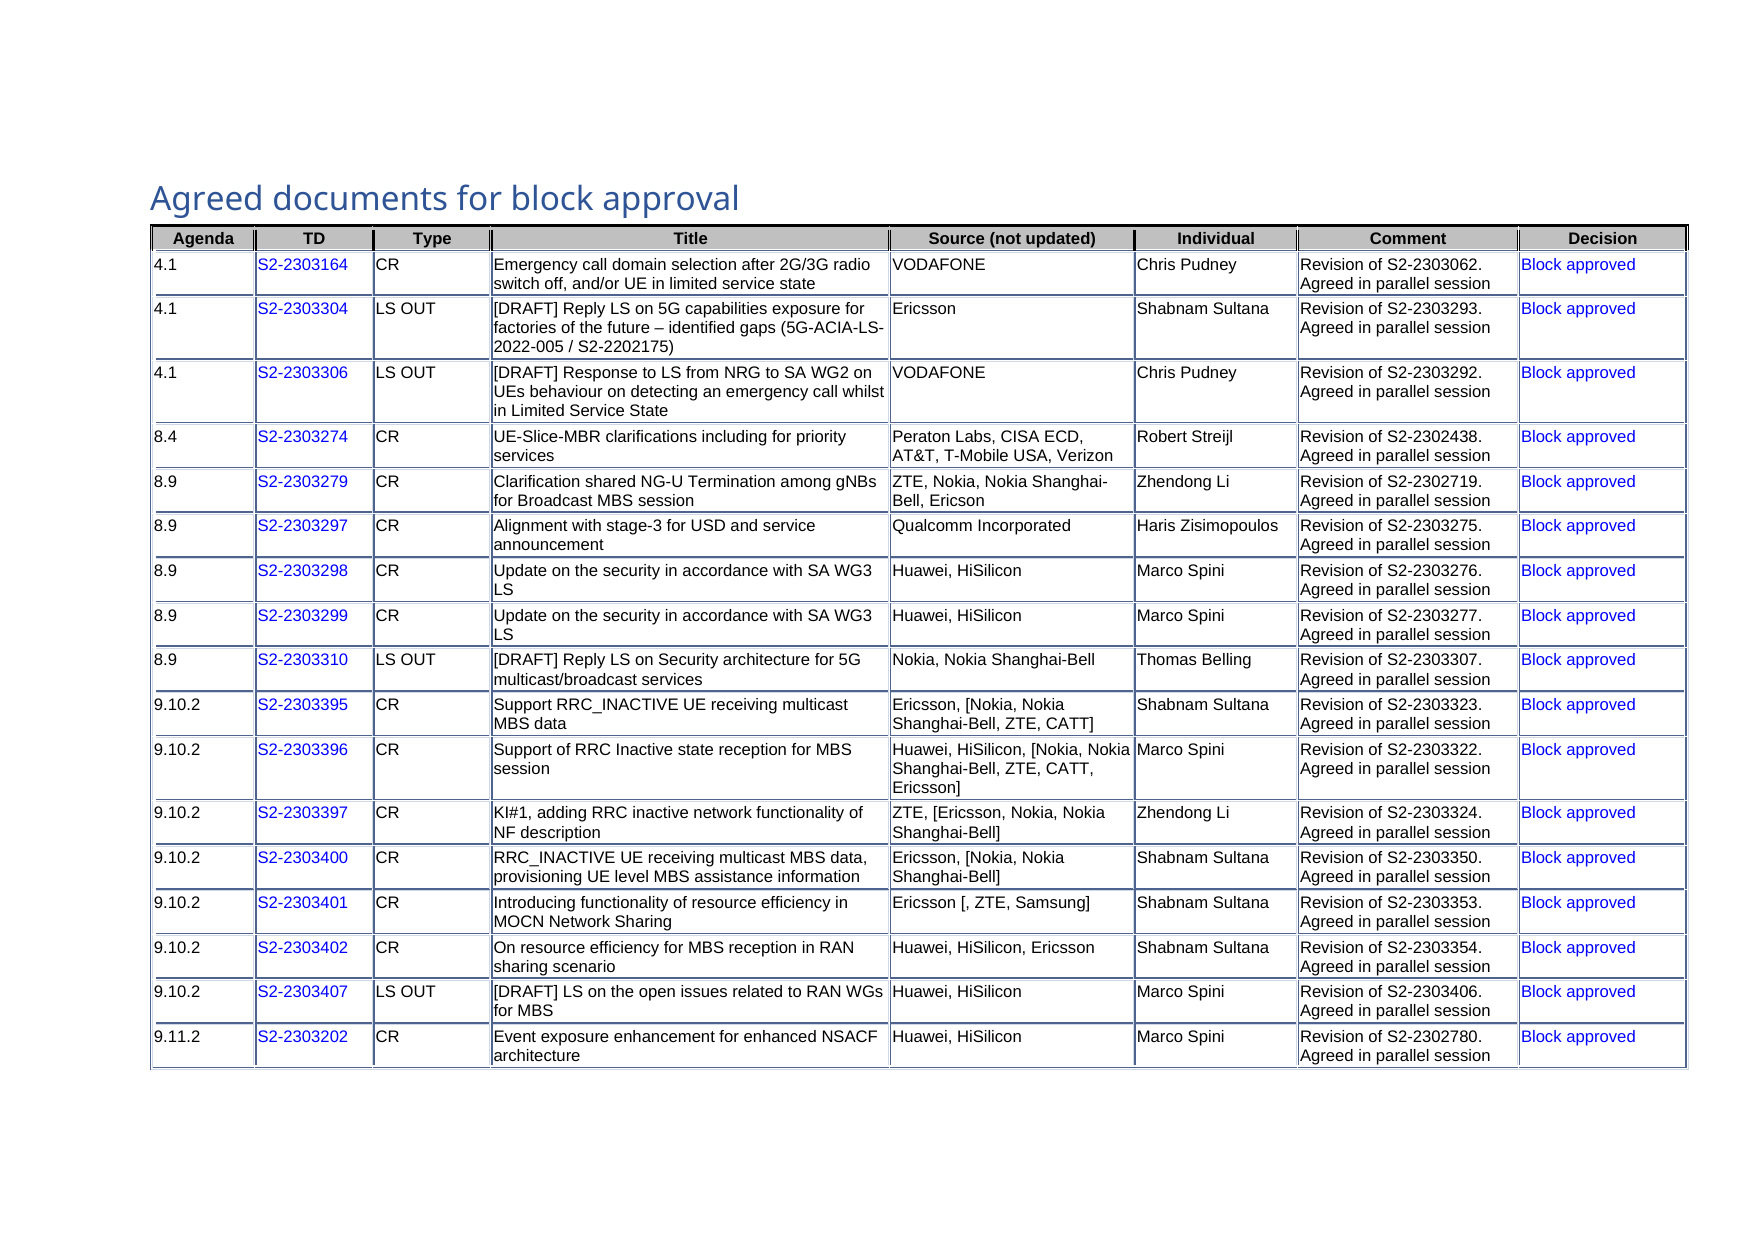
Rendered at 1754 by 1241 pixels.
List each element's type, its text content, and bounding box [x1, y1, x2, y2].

table_cell Block approved [1520, 250, 1686, 294]
table_cell LS OUT [375, 981, 489, 1022]
table_cell UE-Slice-MBR clarifications including for priority services [493, 425, 888, 467]
table_cell 8.9 [153, 556, 253, 601]
table_cell RRC_INACTIVE UE receiving multicast MBS data, provisioning UE level MBS assistance information [493, 847, 888, 888]
table_cell Huawei, HiSilicon [890, 1025, 1134, 1067]
table_cell S2-2303402 [257, 936, 372, 977]
table_header Type [373, 226, 491, 249]
table_cell Revision of S2-2303307. Agreed in parallel session [1299, 649, 1517, 690]
table_cell Revision of S2-2303275. Agreed in parallel session [1299, 515, 1517, 556]
table_cell CR [375, 515, 489, 556]
table_cell ZTE, [Ericsson, Nokia, Nokia Shanghai-Bell] [891, 802, 1133, 843]
table_cell VODAFONE [891, 253, 1133, 294]
table_cell 4.1 [153, 250, 253, 294]
table_cell Revision of S2-2303323. Agreed in parallel session [1299, 693, 1517, 735]
table_cell CR [375, 693, 489, 735]
table_cell 8.9 [151, 601, 255, 645]
table_cell Block approved [1519, 933, 1687, 977]
table_cell 8.9 [153, 511, 253, 556]
table_cell Block approved [1520, 645, 1686, 690]
table_cell Update on the security in accordance with SA WG3 LS [493, 604, 888, 645]
table_cell S2-2303407 [257, 981, 372, 1022]
table_cell Block approved [1519, 467, 1687, 511]
table_cell Revision of S2-2303062. Agreed in parallel session [1299, 253, 1517, 294]
table_cell LS OUT [375, 649, 489, 690]
table_header TD [255, 226, 373, 249]
table_cell On resource efficiency for MBS reception in RAN sharing scenario [493, 936, 888, 977]
table_cell S2-2303310 [257, 649, 372, 690]
table_cell Zhendong Li [1136, 470, 1296, 511]
table_header Agenda [153, 226, 255, 249]
table_cell CR [375, 802, 489, 843]
table_cell VODAFONE [891, 362, 1133, 422]
table_cell 4.1 [153, 294, 253, 358]
table_cell Revision of S2-2303292. Agreed in parallel session [1299, 362, 1517, 422]
table_cell S2-2303297 [257, 515, 372, 556]
table_cell Introducing functionality of resource efficiency in MOCN Network Sharing [493, 891, 888, 933]
table_cell Support RRC_INACTIVE UE receiving multicast MBS data [493, 693, 888, 735]
table_cell Marco Spini [1136, 604, 1296, 645]
table_cell Block approved [1520, 888, 1687, 933]
table_cell S2-2303274 [257, 425, 372, 467]
table_cell Block approved [1520, 690, 1685, 735]
table_cell KI#1, adding RRC inactive network functionality of NF description [493, 802, 888, 843]
table_cell Zhendong Li [1136, 802, 1296, 843]
table_cell Revision of S2-2303293. Agreed in parallel session [1299, 298, 1517, 358]
table_cell 8.9 [151, 467, 255, 511]
table_cell S2-2303299 [257, 604, 372, 645]
table_cell Shabnam Sultana [1136, 936, 1296, 977]
table_cell Ericsson [, ZTE, Samsung] [891, 891, 1133, 933]
table_cell 9.10.2 [151, 888, 253, 933]
table_cell S2-2303304 [257, 298, 372, 358]
table_cell Haris Zisimopoulos [1136, 515, 1296, 556]
table_cell Huawei, HiSilicon [891, 559, 1133, 601]
table_header Source (not updated) [890, 227, 1134, 249]
table_cell Huawei, HiSilicon [891, 604, 1133, 645]
table_cell CR [375, 936, 489, 977]
table_cell Huawei, HiSilicon [891, 981, 1133, 1022]
table_cell [DRAFT] Reply LS on 5G capabilities exposure for factories of the future – identified gaps (5G-ACIA-LS-2022-005 / S2-2202175) [493, 298, 888, 358]
table_cell Revision of S2-2303354. Agreed in parallel session [1299, 936, 1517, 977]
table_cell S2-2303164 [257, 253, 372, 294]
table_cell Revision of S2-2302780. Agreed in parallel session [1298, 1025, 1518, 1067]
table_cell Clarification shared NG-U Termination among gNBs for Broadcast MBS session [493, 470, 888, 511]
table_cell CR [375, 891, 489, 933]
table_cell Revision of S2-2303350. Agreed in parallel session [1299, 847, 1517, 888]
table_cell Revision of S2-2303353. Agreed in parallel session [1299, 891, 1517, 933]
table_cell Shabnam Sultana [1136, 298, 1296, 358]
table_cell Block approved [1520, 977, 1686, 1022]
table_cell Nokia, Nokia Shanghai-Bell [891, 649, 1133, 690]
table_cell Ericsson, [Nokia, Nokia Shanghai-Bell, ZTE, CATT] [891, 693, 1133, 735]
table_cell 4.1 [153, 358, 253, 422]
table_cell Support of RRC Inactive state reception for MBS session [493, 738, 888, 798]
table_cell Block approved [1519, 735, 1687, 798]
table_cell Revision of S2-2303277. Agreed in parallel session [1299, 604, 1517, 645]
table_cell Huawei, HiSilicon, [Nokia, Nokia Shanghai-Bell, ZTE, CATT, Ericsson] [891, 738, 1133, 798]
table_cell [DRAFT] Response to LS from NRG to SA WG2 on UEs behaviour on detecting an emergency call whilst in Limited Service State [493, 362, 888, 422]
table_cell Marco Spini [1134, 1025, 1297, 1067]
table_cell S2-2303397 [257, 802, 372, 843]
table_cell Marco Spini [1136, 981, 1296, 1022]
table_cell Block approved [1520, 799, 1686, 843]
table_cell Marco Spini [1136, 559, 1296, 601]
table_cell Peraton Labs, CISA ECD, AT&T, T-Mobile USA, Verizon [891, 425, 1133, 467]
table_cell Revision of S2-2303324. Agreed in parallel session [1299, 802, 1517, 843]
table_cell Block approved [1520, 511, 1686, 556]
table_cell Update on the security in accordance with SA WG3 LS [493, 559, 888, 601]
table_cell S2-2303279 [257, 470, 372, 511]
table_cell [DRAFT] Reply LS on Security architecture for 5G multicast/broadcast services [493, 649, 888, 690]
table_cell [DRAFT] LS on the open issues related to RAN WGs for MBS [493, 981, 888, 1022]
table_cell S2-2303202 [255, 1025, 373, 1067]
table_cell 8.4 [151, 422, 255, 467]
table_cell Marco Spini [1136, 738, 1296, 798]
table_cell S2-2303401 [257, 891, 372, 933]
table_cell Block approved [1519, 422, 1687, 467]
table_cell Block approved [1520, 294, 1686, 358]
table_cell S2-2303400 [257, 847, 372, 888]
table_header Title [491, 227, 890, 249]
table_cell CR [375, 253, 489, 294]
table_cell Shabnam Sultana [1136, 891, 1296, 933]
table_cell Revision of S2-2303322. Agreed in parallel session [1299, 738, 1517, 798]
table_cell CR [373, 1022, 491, 1067]
subtitle Agreed documents for block approval [150, 175, 1604, 220]
table_cell 9.10.2 [153, 977, 253, 1022]
table_cell Huawei, HiSilicon, Ericsson [891, 936, 1133, 977]
table_cell Block approved [1520, 843, 1686, 888]
table_cell ZTE, Nokia, Nokia Shanghai-Bell, Ericson [891, 470, 1133, 511]
table_cell CR [375, 738, 489, 798]
table_cell 9.10.2 [153, 799, 253, 843]
table_cell CR [375, 847, 489, 888]
table_header Comment [1298, 227, 1518, 249]
table_cell LS OUT [375, 362, 489, 422]
table_cell S2-2303306 [257, 362, 372, 422]
table_cell CR [375, 470, 489, 511]
table_cell Thomas Belling [1136, 649, 1296, 690]
table_cell Qualcomm Incorporated [891, 515, 1133, 556]
table_cell 9.10.2 [151, 735, 255, 798]
table_cell Shabnam Sultana [1136, 847, 1296, 888]
table_header Individual [1134, 227, 1297, 249]
table_cell Event exposure enhancement for enhanced NSACF architecture [491, 1025, 890, 1067]
table_cell CR [375, 604, 489, 645]
table_cell Revision of S2-2302438. Agreed in parallel session [1299, 425, 1517, 467]
table_cell CR [375, 559, 489, 601]
table_cell Ericsson, [Nokia, Nokia Shanghai-Bell] [891, 847, 1133, 888]
table_cell CR [375, 425, 489, 467]
table_cell Revision of S2-2302719. Agreed in parallel session [1299, 470, 1517, 511]
table_cell Block approved [1520, 556, 1685, 601]
table_cell Chris Pudney [1136, 253, 1296, 294]
table_cell Chris Pudney [1136, 362, 1296, 422]
table_cell Shabnam Sultana [1136, 693, 1296, 735]
table_cell S2-2303395 [257, 693, 372, 735]
table_cell 9.10.2 [151, 933, 255, 977]
table_cell Ericsson [891, 298, 1133, 358]
table_cell Revision of S2-2303276. Agreed in parallel session [1299, 559, 1517, 601]
table_cell Block approved [1519, 1022, 1685, 1067]
table_cell Alignment with stage-3 for USD and service announcement [493, 515, 888, 556]
table_cell Block approved [1519, 601, 1687, 645]
table_cell 9.10.2 [153, 843, 253, 888]
table_cell Emergency call domain selection after 2G/3G radio switch off, and/or UE in limited service state [493, 253, 888, 294]
table_cell 8.9 [153, 645, 253, 690]
table_cell 9.11.2 [153, 1022, 255, 1067]
table_cell Revision of S2-2303406. Agreed in parallel session [1299, 981, 1517, 1022]
table_cell Robert Streijl [1136, 425, 1296, 467]
table_header Decision [1519, 227, 1685, 249]
table_cell S2-2303298 [257, 559, 372, 601]
table_cell LS OUT [375, 298, 489, 358]
table_cell S2-2303396 [257, 738, 372, 798]
table_cell Block approved [1520, 358, 1686, 422]
table_cell 9.10.2 [153, 690, 253, 735]
